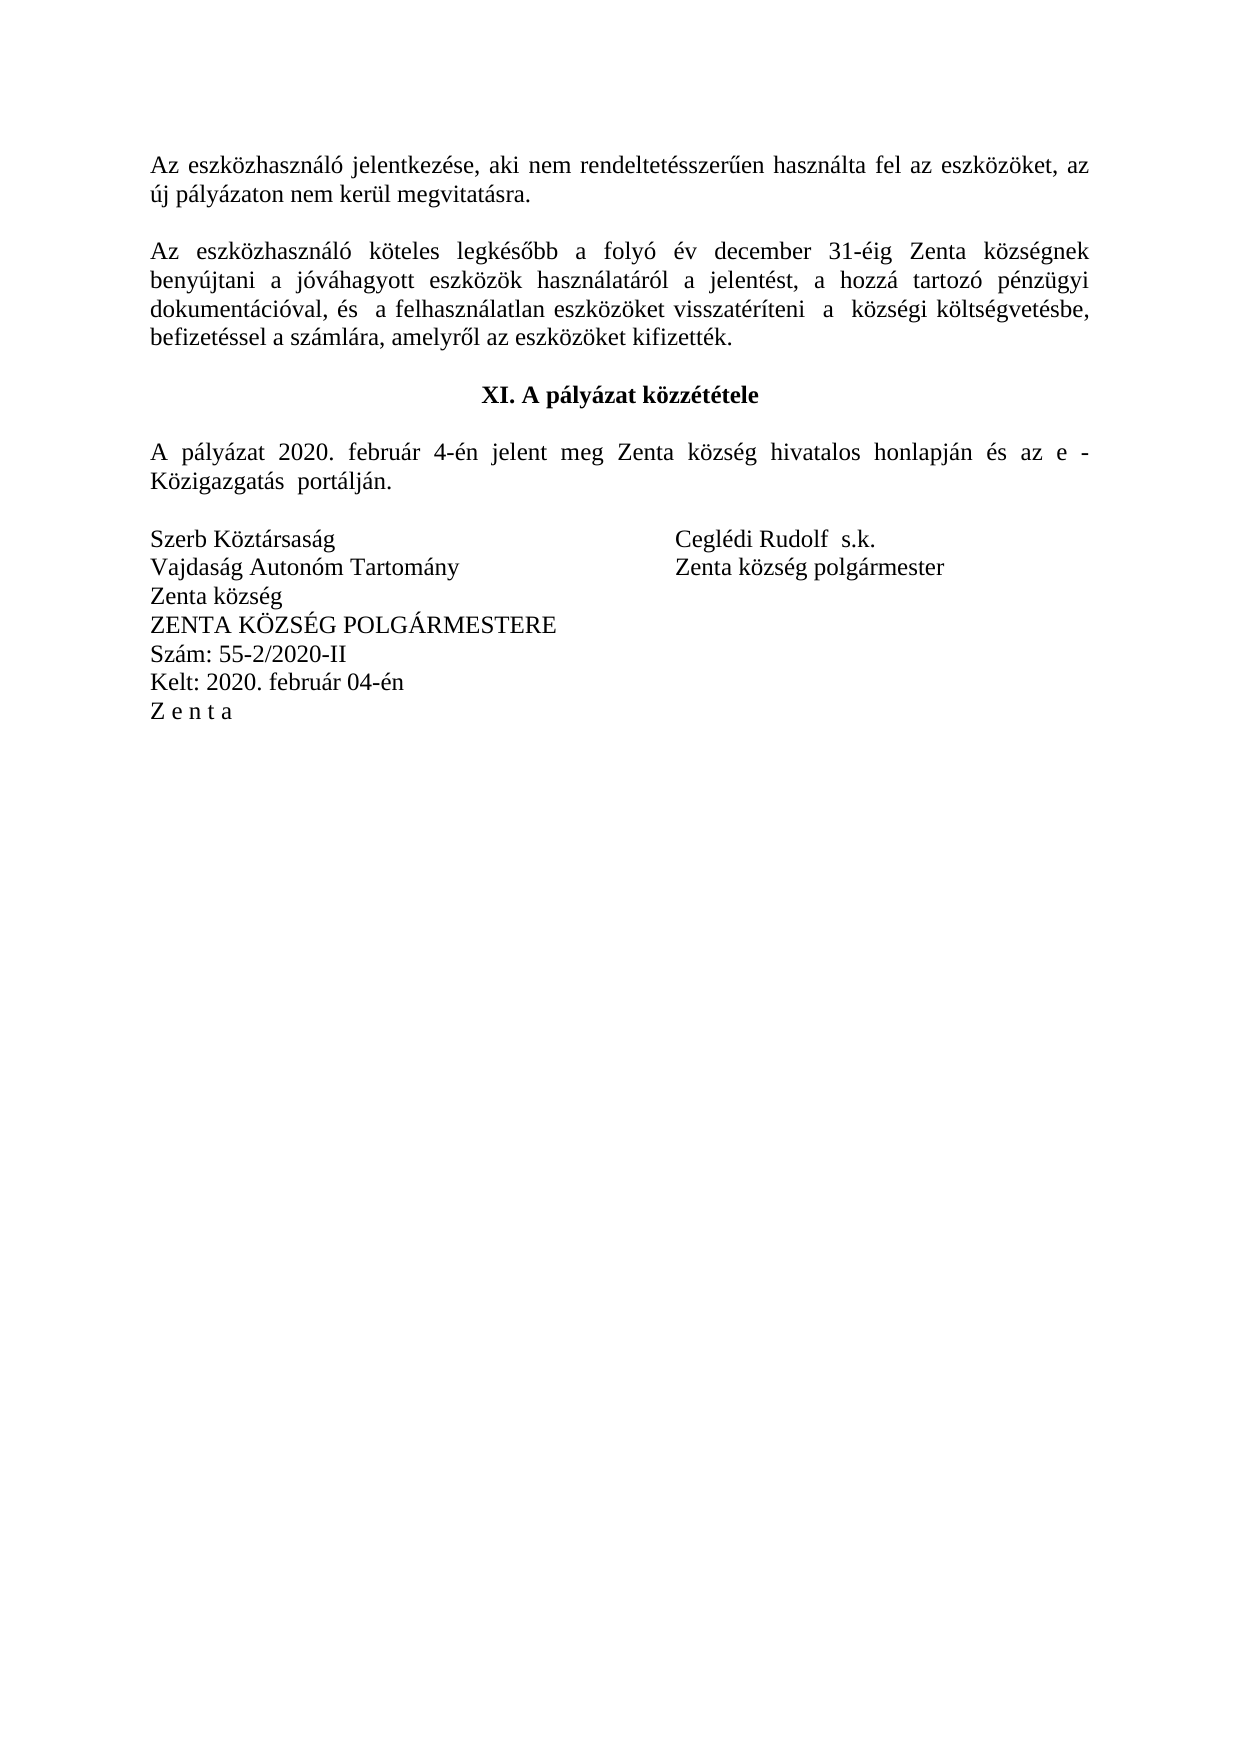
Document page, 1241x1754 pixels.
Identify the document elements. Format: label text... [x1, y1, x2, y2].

text A pályázat 2020. február 4-én jelent meg Zenta község hivatalos honlapján és az e -Közigazgatás portálján. [150, 437, 1090, 495]
text Szám: 55-2/2020-II [150, 639, 1090, 667]
text Z e n t a [150, 696, 1090, 725]
text Az eszközhasználó köteles legkésőbb a folyó év december 31-éig Zenta községnek benyújtani a jóváhagyott eszközök használatáról a jelentést, a hozzá tartozó pénzügyi dokumentációval, és a felhasználatlan eszközöket visszatéríteni a községi költségvetésbe, befizetéssel a számlára, amelyről az eszközöket kifizették. [150, 236, 1090, 351]
text ZENTA KÖZSÉG POLGÁRMESTERE [150, 610, 1090, 639]
text Vajdaság Autonóm Tartomány Zenta község polgármester [150, 552, 1090, 581]
text XI. A pályázat közzététele [150, 380, 1090, 409]
text Zenta község [150, 581, 1090, 610]
text Az eszközhasználó jelentkezése, aki nem rendeltetésszerűen használta fel az eszközöket, az új pályázaton nem kerül megvitatásra. [150, 150, 1090, 207]
text Kelt: 2020. február 04-én [150, 667, 1090, 696]
text Szerb Köztársaság Ceglédi Rudolf s.k. [150, 524, 1090, 552]
